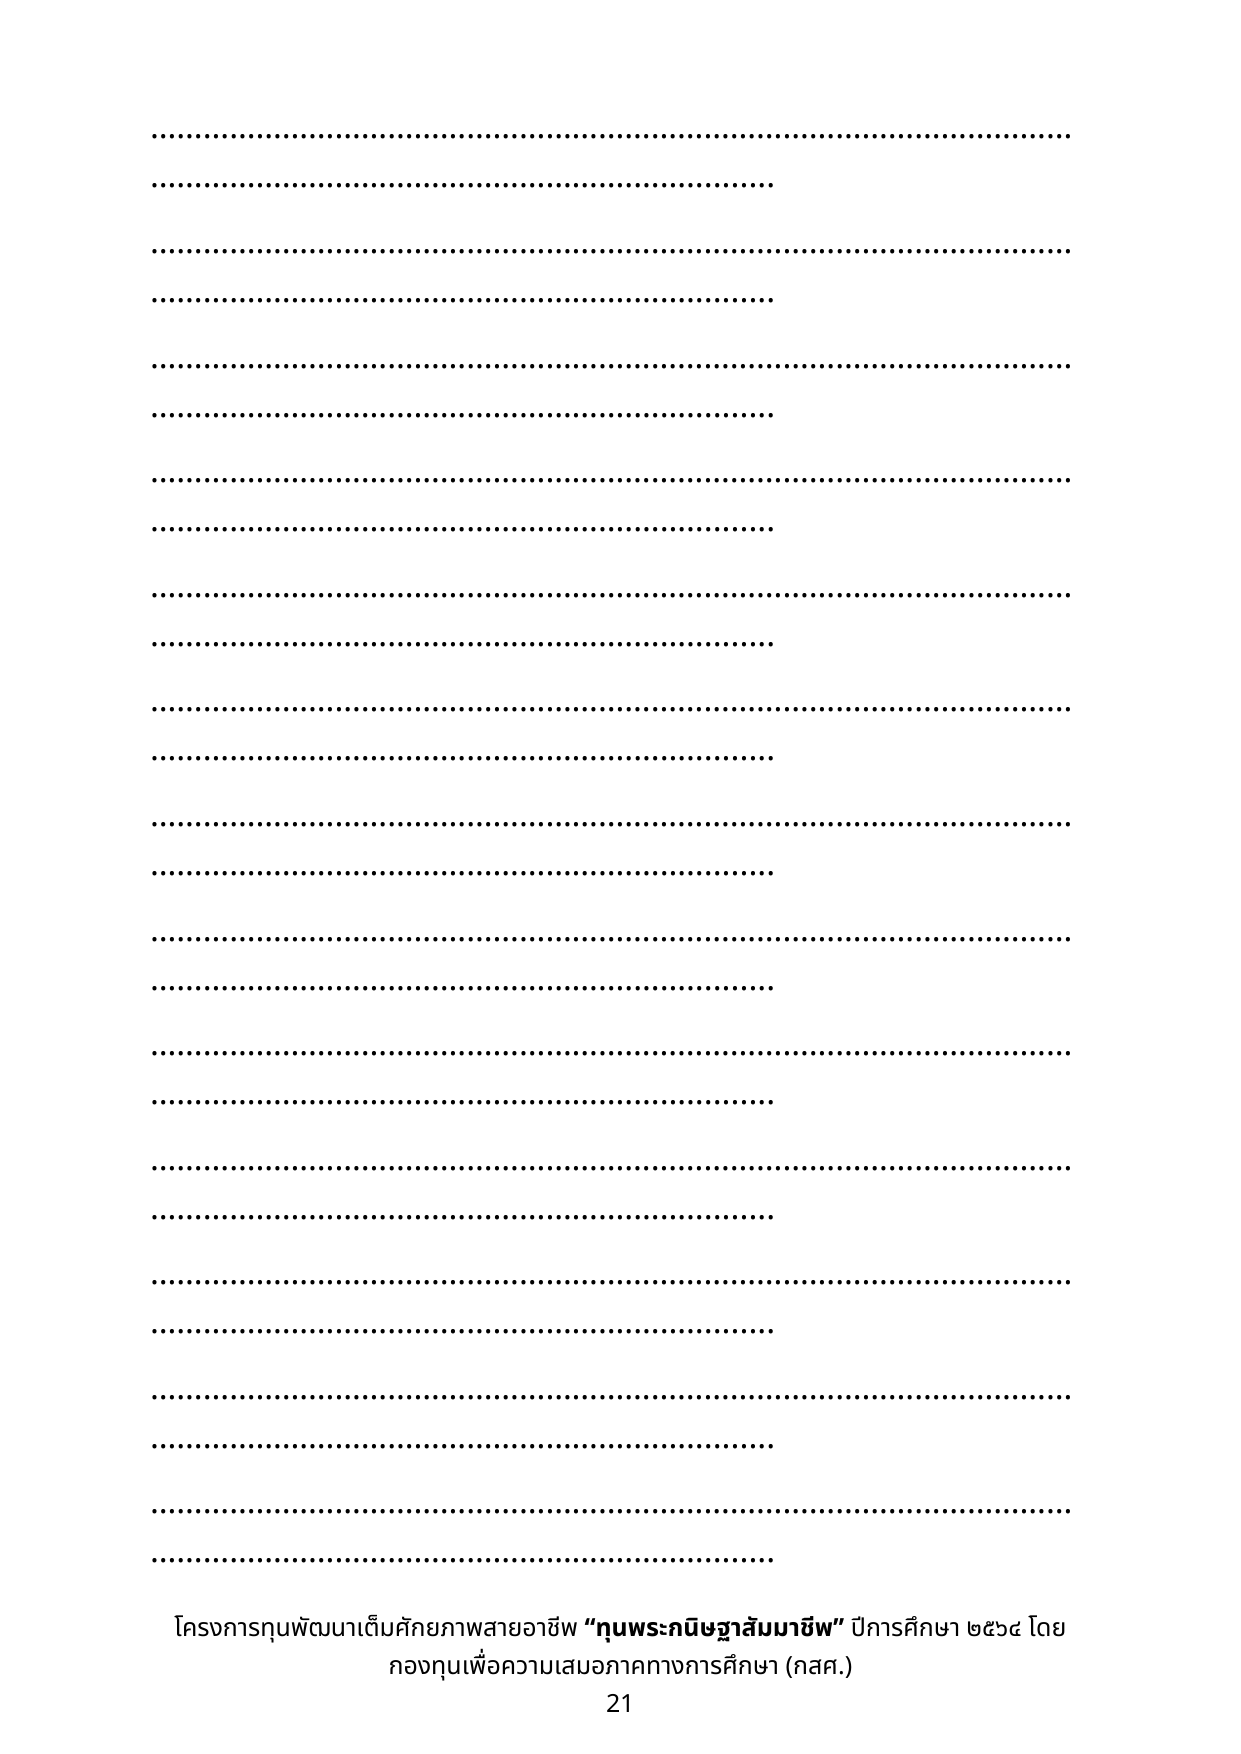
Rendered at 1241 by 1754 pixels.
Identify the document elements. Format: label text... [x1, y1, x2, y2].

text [150, 332, 1090, 427]
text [150, 1364, 1090, 1458]
text …………………………………………………………………………………………………………………………………………….…….......... [150, 791, 1090, 885]
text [150, 103, 1090, 198]
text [150, 1249, 1090, 1343]
text …………………………………………………………………………………………………………………………………………….…….......... [150, 447, 1090, 541]
text …………………………………………………………………………………………………………………………………………….…….......... [150, 905, 1090, 1000]
text …………………………………………………………………………………………………………………………………………….…….......... [150, 562, 1090, 656]
text …………………………………………………………………………………………………………………………………………….…….......... [150, 1134, 1090, 1229]
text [150, 218, 1090, 312]
text …………………………………………………………………………………………………………………………………………….…….......... [150, 1020, 1090, 1114]
text …………………………………………………………………………………………………………………………………………….…….......... [150, 676, 1090, 771]
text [150, 1478, 1090, 1573]
